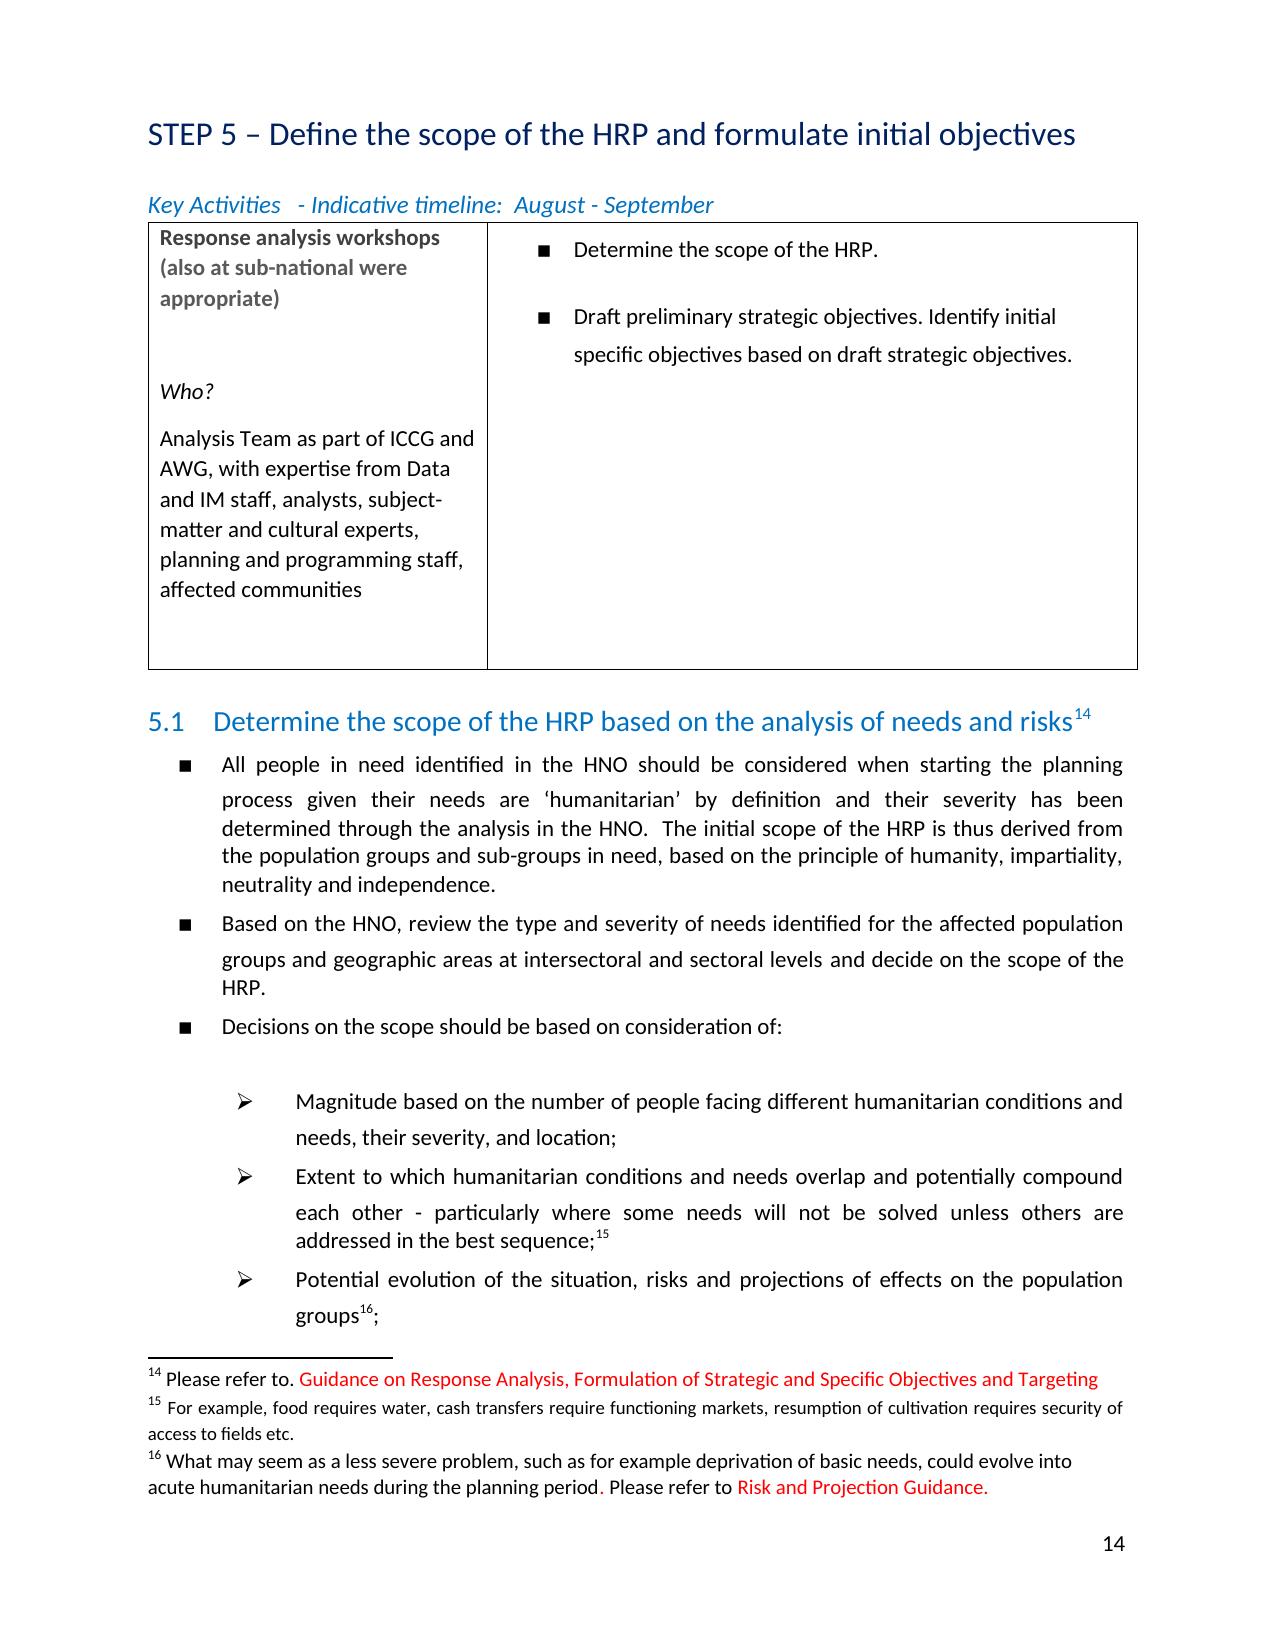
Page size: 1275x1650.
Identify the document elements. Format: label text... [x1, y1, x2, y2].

list Potential evolution of the situation, risks and projections of effects on the population groups; [236, 1254, 1125, 1329]
list Decisions on the scope should be based on consideration of: [177, 1001, 1125, 1048]
list Based on the HNO, review the type and severity of needs identified for the affected population groups and geographic areas at intersectoral and sectoral levels and decide on the scope of the HRP. [177, 898, 1125, 1001]
list Extent to which humanitarian conditions and needs overlap and potentially compound each other - particularly where some needs will not be solved unless others are addressed in the best sequence; [236, 1151, 1125, 1254]
text Key Activities - Indicative timeline: August - September [148, 189, 1125, 220]
text STEP 5 – Define the scope of the HRP and formulate initial objectives [148, 112, 1125, 153]
list All people in need identified in the HNO should be considered when starting the planning process given their needs are ‘humanitarian’ by definition and their severity has been determined through the analysis in the HNO. The initial scope of the HRP is thus derived from the population groups and sub-groups in need, based on the principle of humanity, impartiality, neutrality and independence. [177, 739, 1125, 898]
table_header Determine the scope of the HRP. Draft preliminary strategic objectives. Identify initial specific objectives based on draft strategic objectives. [488, 223, 1137, 669]
list Determine the scope of the HRP based on the analysis of needs and risks [148, 703, 1125, 739]
table_header Response analysis workshops (also at sub-national were appropriate) Who? Analysis Team as part of ICCG and AWG, with expertise from Data and IM staff, analysts, subject-matter and cultural experts, planning and programming staff, affected communities [149, 223, 487, 669]
list Magnitude based on the number of people facing different humanitarian conditions and needs, their severity, and location; [236, 1076, 1125, 1151]
